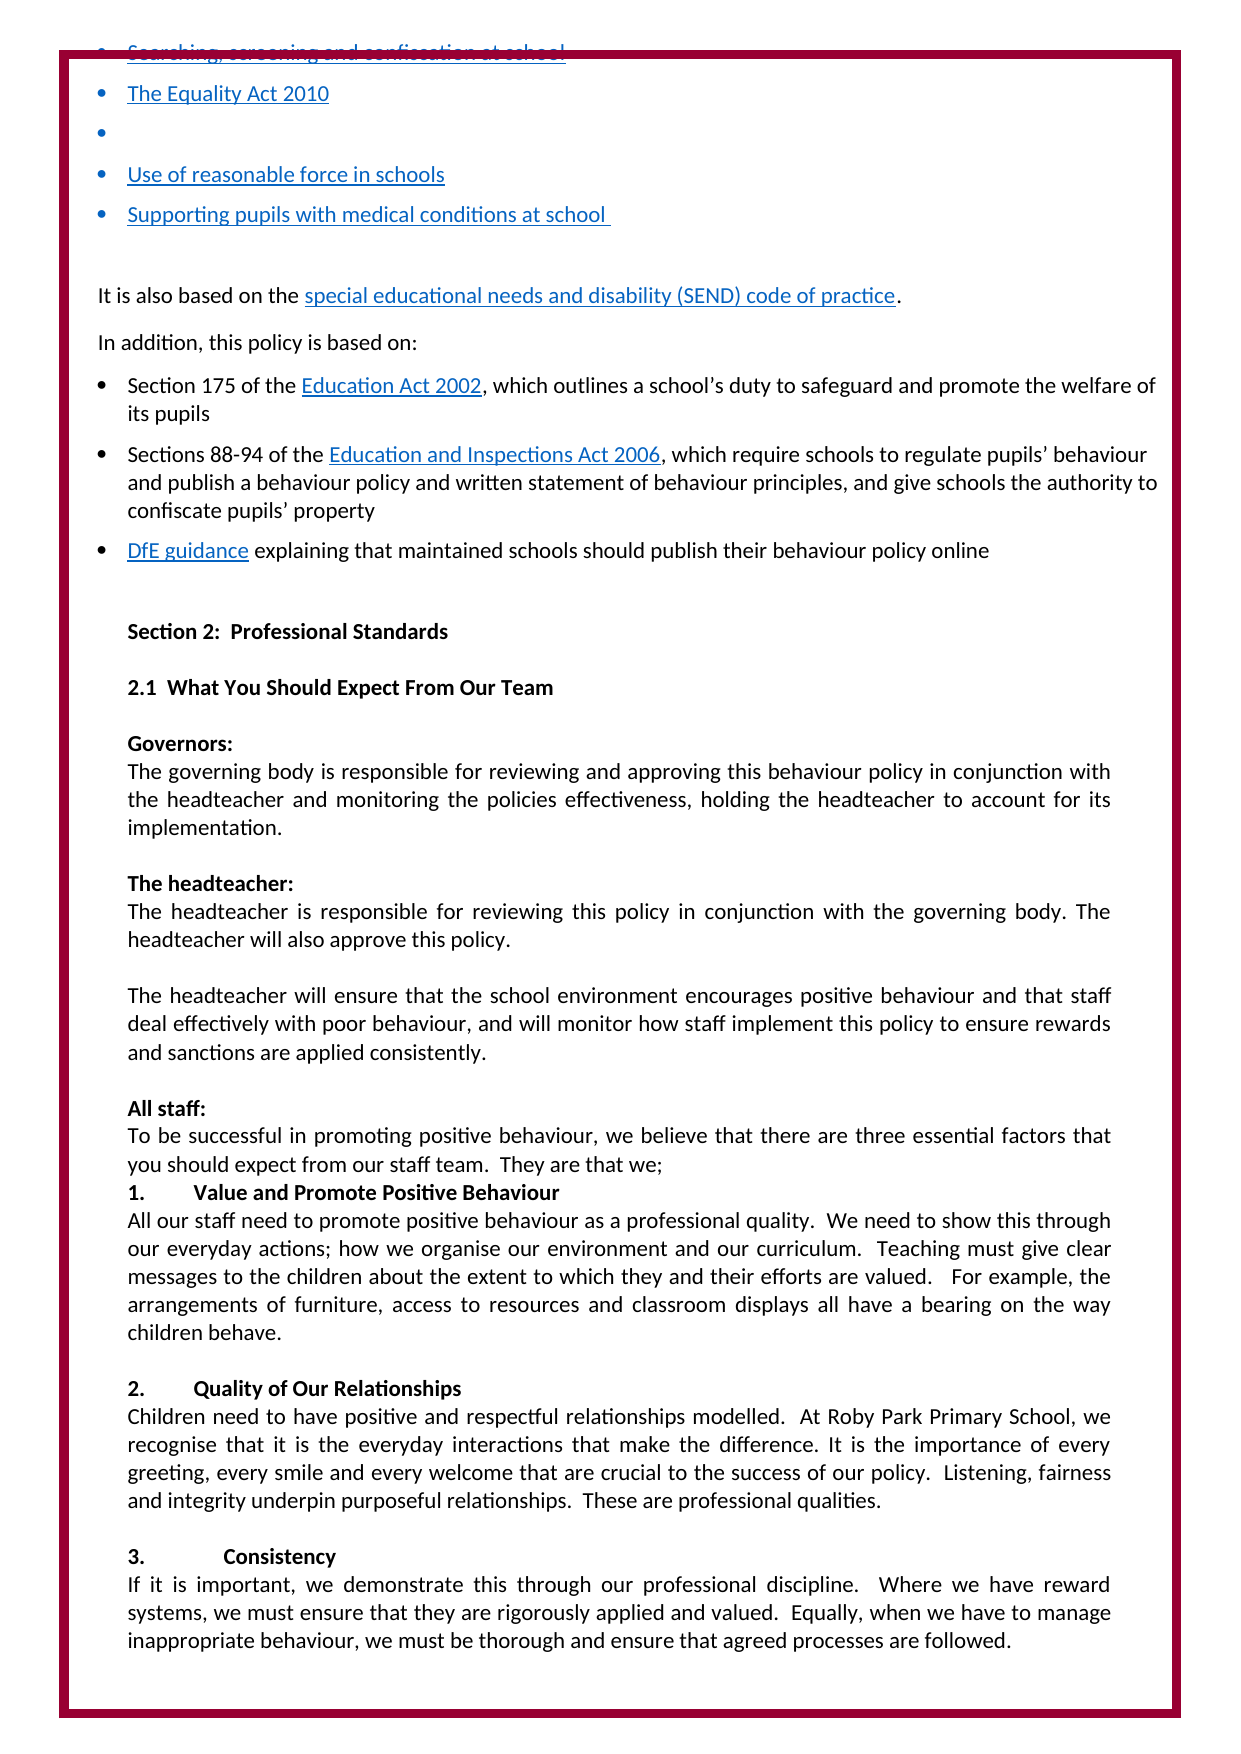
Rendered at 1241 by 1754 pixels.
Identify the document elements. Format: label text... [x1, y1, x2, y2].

list Quality of Our Relationships [127, 1374, 1113, 1402]
text All our staff need to promote positive behaviour as a professional quality. We need to show this through our everyday actions; how we organise our environment and our curriculum. Teaching must give clear messages to the children about the extent to which they and their efforts are valued. For example, the arrangements of furniture, access to resources and classroom displays all have a bearing on the way children behave. [127, 1206, 1113, 1346]
list The governing body is responsible for reviewing and approving this behaviour policy in conjunction with the headteacher and monitoring the policies effectiveness, holding the headteacher to account for its implementation. [127, 757, 1113, 841]
list Consistency [127, 1542, 1113, 1570]
text In addition, this policy is based on: [98, 328, 1172, 356]
list DfE guidance explaining that maintained schools should publish their behaviour policy online [98, 536, 1172, 564]
list Supporting pupils with medical conditions at school [98, 201, 1172, 228]
list Sections 88-94 of the Education and Inspections Act 2006, which require schools to regulate pupils’ behaviour and publish a behaviour policy and written statement of behaviour principles, and give schools the authority to confiscate pupils’ property [98, 440, 1172, 524]
list Use of reasonable force in schools [98, 160, 1172, 188]
list The headteacher: [127, 869, 1113, 897]
list To be successful in promoting positive behaviour, we believe that there are three essential factors that you should expect from our staff team. They are that we; [127, 1122, 1113, 1178]
list All staff: [127, 1094, 1113, 1122]
text If it is important, we demonstrate this through our professional discipline. Where we have reward systems, we must ensure that they are rigorously applied and valued. Equally, when we have to manage inappropriate behaviour, we must be thorough and ensure that agreed processes are followed. [127, 1570, 1113, 1654]
text It is also based on the special educational needs and disability (SEND) code of practice. [98, 282, 1172, 309]
text Section 2: Professional Standards [127, 617, 1113, 645]
list The headteacher will ensure that the school environment encourages positive behaviour and that staff deal effectively with poor behaviour, and will monitor how staff implement this policy to ensure rewards and sanctions are applied consistently. [127, 982, 1113, 1066]
list The Equality Act 2010 [98, 79, 1172, 107]
list The headteacher is responsible for reviewing this policy in conjunction with the governing body. The headteacher will also approve this policy. [127, 897, 1113, 953]
text 2.1 What You Should Expect From Our Team [127, 673, 1113, 701]
list Governors: [127, 729, 1113, 757]
text Children need to have positive and respectful relationships modelled. At Roby Park Primary School, we recognise that it is the everyday interactions that make the difference. It is the importance of every greeting, every smile and every welcome that are crucial to the success of our policy. Listening, fairness and integrity underpin purposeful relationships. These are professional qualities. [127, 1402, 1113, 1514]
list Section 175 of the Education Act 2002, which outlines a school’s duty to safeguard and promote the welfare of its pupils [98, 371, 1172, 427]
list Value and Promote Positive Behaviour [127, 1178, 1113, 1206]
